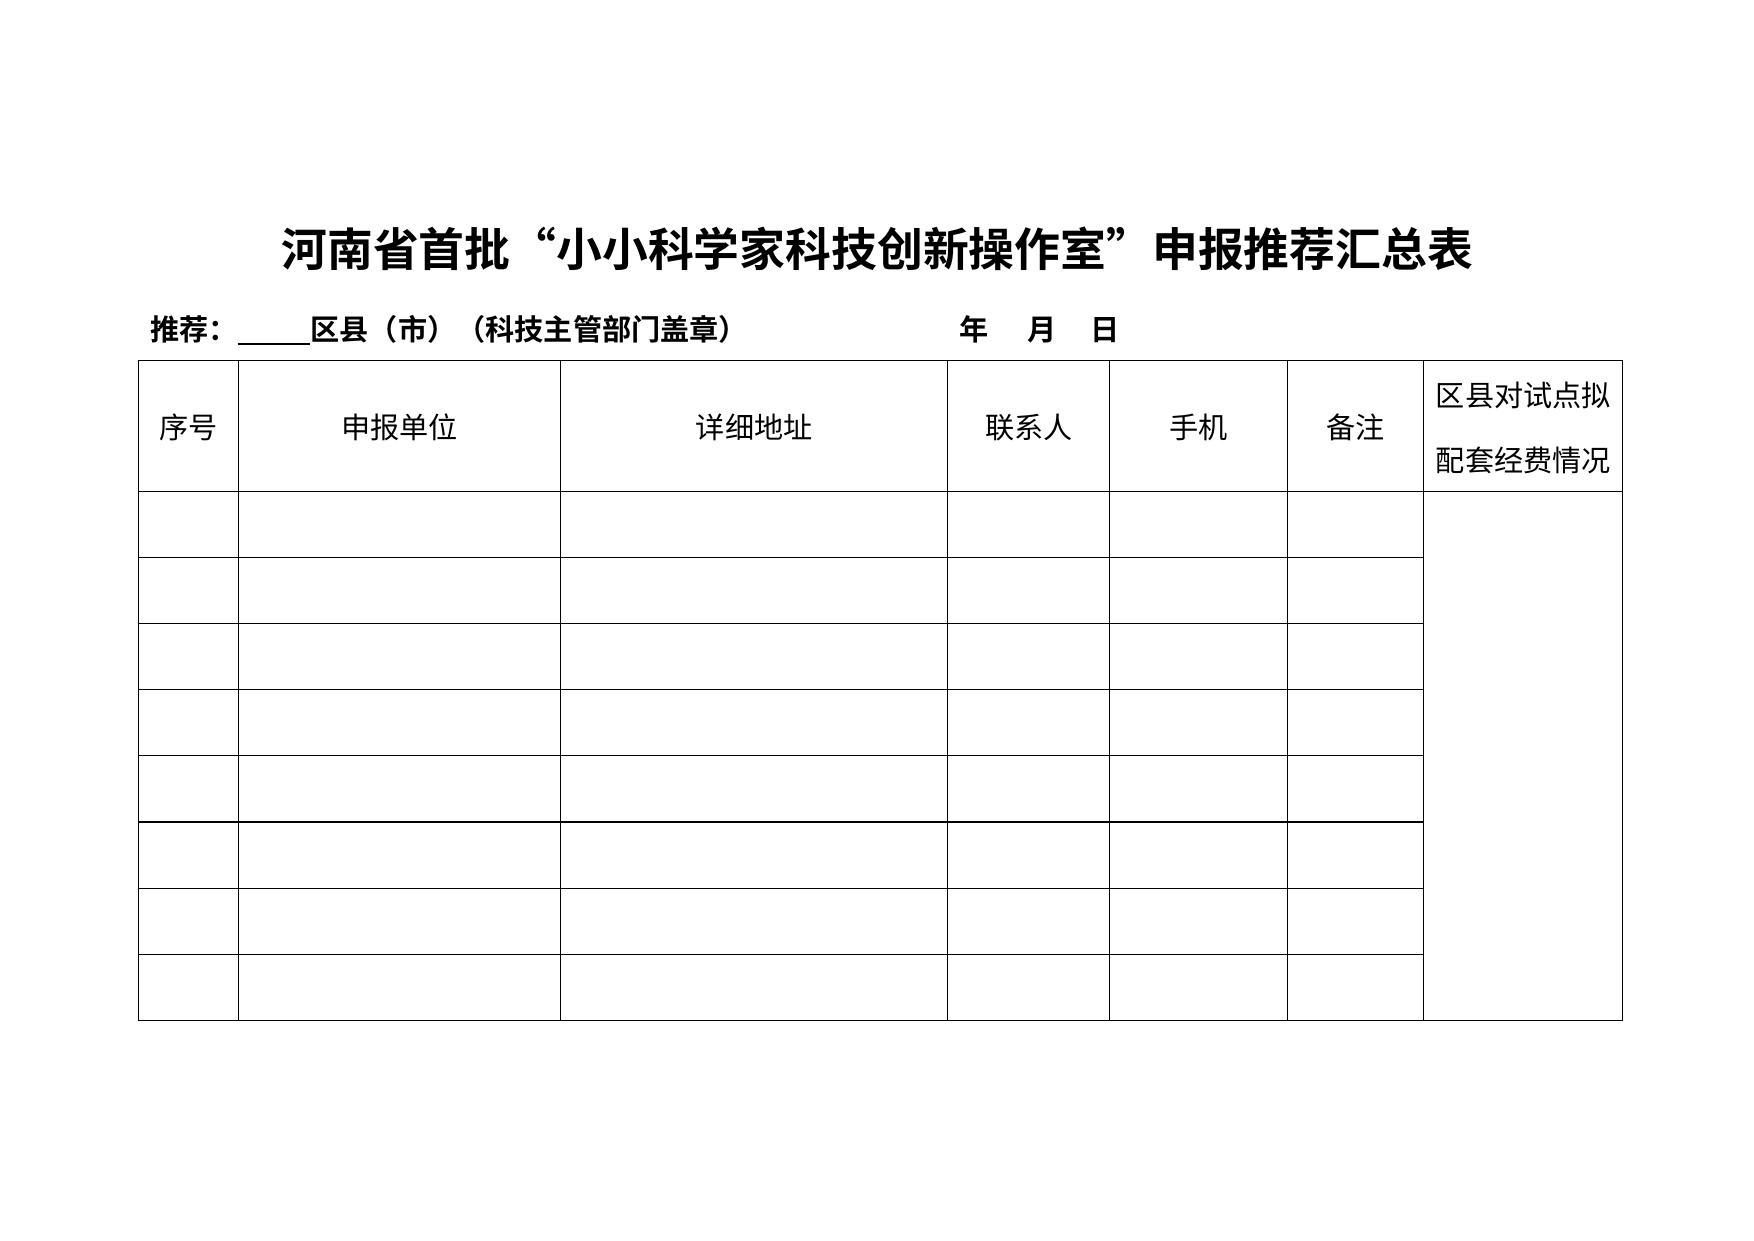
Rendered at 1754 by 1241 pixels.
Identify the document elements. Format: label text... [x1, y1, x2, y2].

table_cell [239, 492, 560, 557]
table_cell [139, 823, 238, 887]
table_cell [948, 823, 1109, 887]
table_cell [1288, 690, 1423, 755]
table_cell [239, 823, 560, 887]
table_cell [239, 558, 560, 623]
table_cell [239, 624, 560, 689]
table_cell [1110, 955, 1287, 1019]
table_cell [239, 955, 560, 1019]
table_cell [1288, 756, 1423, 821]
table_cell [139, 624, 238, 689]
table_cell [561, 823, 947, 887]
table_header 详细地址 [561, 361, 947, 491]
table_cell [239, 690, 560, 755]
table_cell [1288, 558, 1423, 623]
table_cell [1288, 889, 1423, 953]
table_cell [1110, 756, 1287, 821]
table_cell [1110, 624, 1287, 689]
table_cell [239, 756, 560, 821]
table_cell [239, 889, 560, 953]
table_cell [948, 624, 1109, 689]
text 河南省首批“小小科学家科技创新操作室”申报推荐汇总表 [150, 198, 1604, 295]
table_cell [948, 690, 1109, 755]
table_cell [561, 492, 947, 557]
table_cell [561, 756, 947, 821]
table_cell [1424, 492, 1622, 1019]
table_cell [139, 955, 238, 1019]
table_cell [1110, 492, 1287, 557]
table_header 申报单位 [239, 361, 560, 491]
table_cell [1110, 823, 1287, 887]
table_cell [1288, 955, 1423, 1019]
table_cell [561, 558, 947, 623]
table_cell [1110, 690, 1287, 755]
table_cell [1288, 624, 1423, 689]
table_cell [561, 690, 947, 755]
table_cell [139, 690, 238, 755]
table_header 联系人 [948, 361, 1109, 491]
table_cell [948, 955, 1109, 1019]
table_header 序号 [139, 361, 238, 491]
table_header 备注 [1288, 361, 1423, 491]
table_cell [139, 889, 238, 953]
table_header 区县对试点拟 配套经费情况 [1424, 361, 1622, 491]
table_cell [948, 756, 1109, 821]
table_cell [561, 955, 947, 1019]
table_cell [948, 492, 1109, 557]
text 推荐： 区县（市）（科技主管部门盖章） 年 月 日 [150, 295, 1604, 360]
table_cell [1288, 492, 1423, 557]
table_cell [561, 624, 947, 689]
table_cell [139, 558, 238, 623]
table_cell [1288, 823, 1423, 887]
table_cell [139, 756, 238, 821]
table_cell [1110, 558, 1287, 623]
table_cell [1110, 889, 1287, 953]
table_cell [948, 558, 1109, 623]
table_header 手机 [1110, 361, 1287, 491]
table_cell [948, 889, 1109, 953]
table_cell [561, 889, 947, 953]
table_cell [139, 492, 238, 557]
